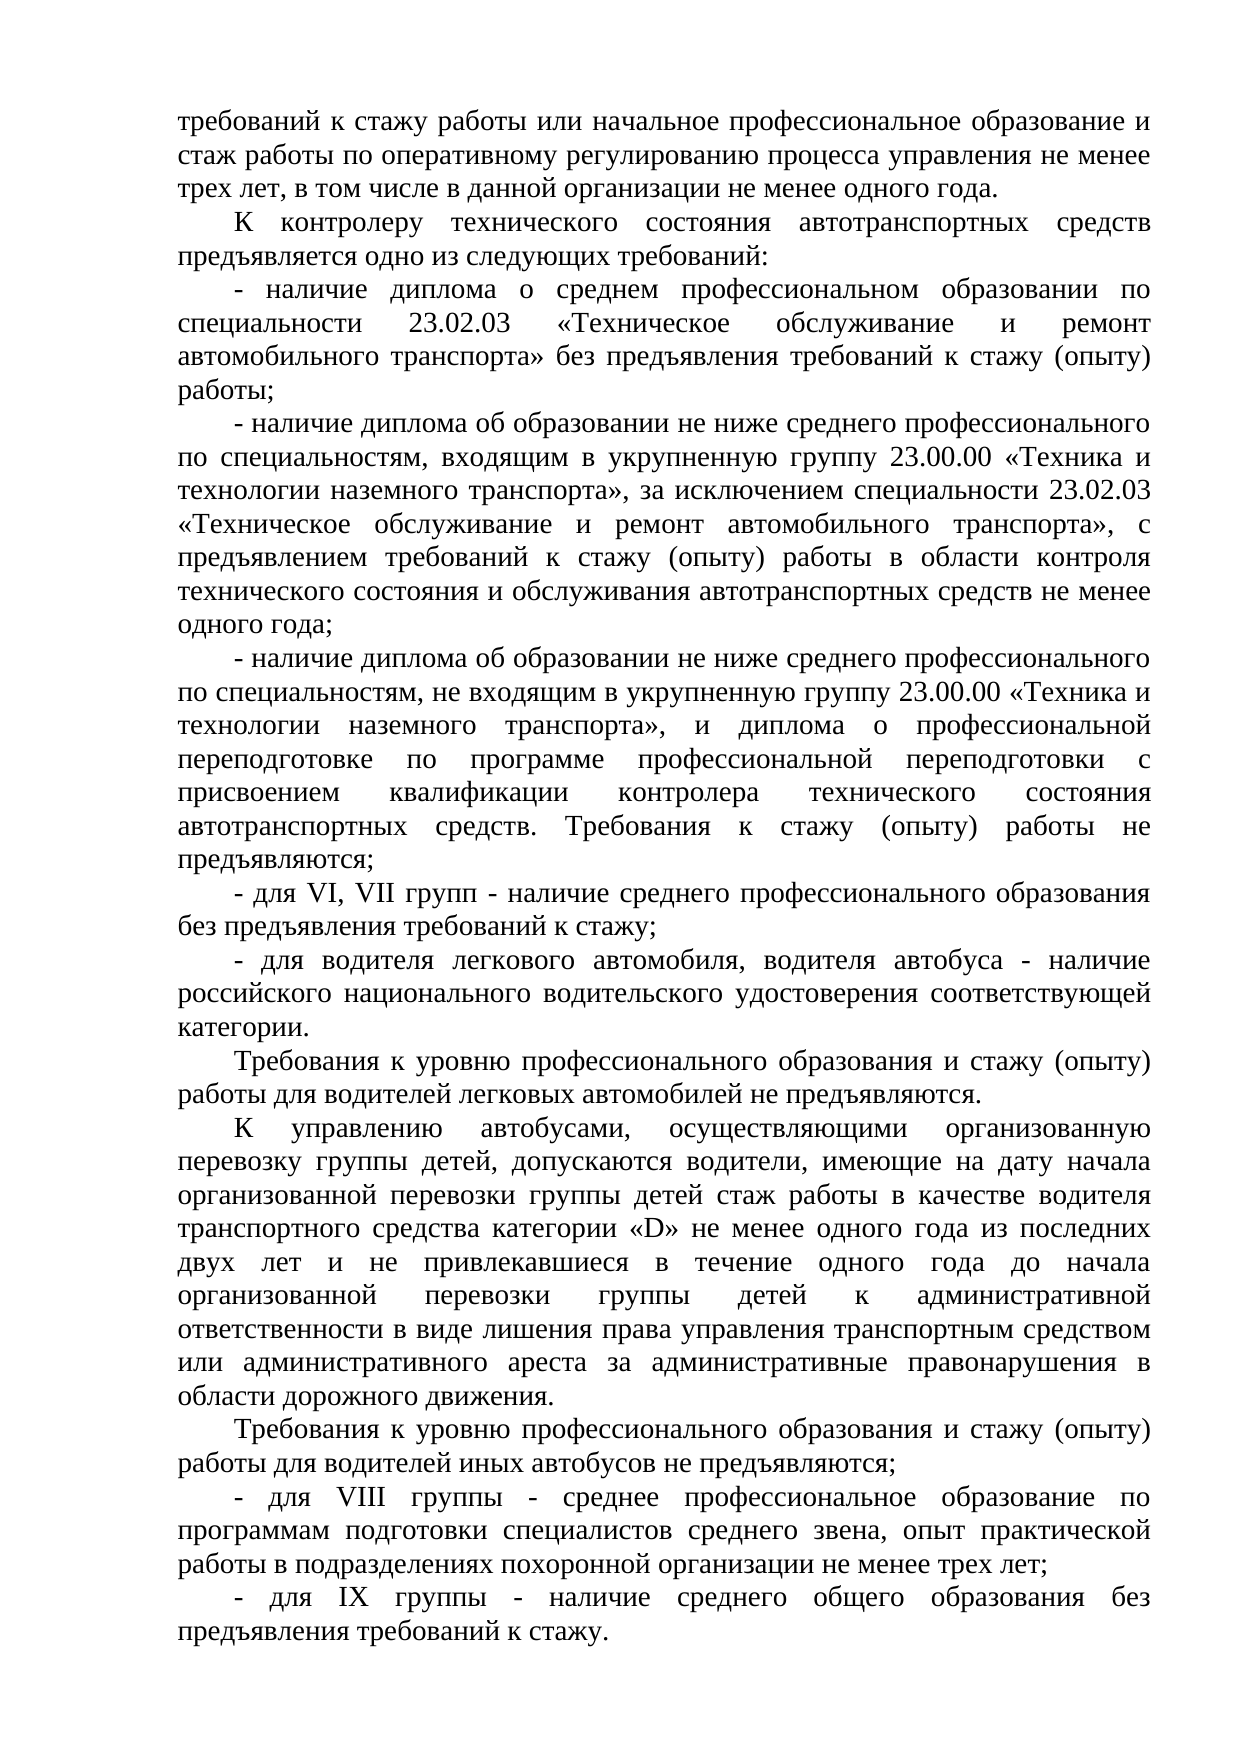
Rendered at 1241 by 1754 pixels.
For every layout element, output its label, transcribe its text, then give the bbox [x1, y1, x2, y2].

text - для IX группы - наличие среднего общего образования без предъявления требований к стажу. [177, 1579, 1152, 1646]
text К контролеру технического состояния автотранспортных средств предъявляется одно из следующих требований: [177, 204, 1152, 271]
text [177, 103, 1152, 204]
text - наличие диплома об образовании не ниже среднего профессионального по специальностям, входящим в укрупненную группу 23.00.00 «Техника и технологии наземного транспорта», за исключением специальности 23.02.03 «Техническое обслуживание и ремонт автомобильного транспорта», с предъявлением требований к стажу (опыту) работы в области контроля технического состояния и обслуживания автотранспортных средств не менее одного года; [177, 405, 1152, 640]
text - наличие диплома об образовании не ниже среднего профессионального по специальностям, не входящим в укрупненную группу 23.00.00 «Техника и технологии наземного транспорта», и диплома о профессиональной переподготовке по программе профессиональной переподготовки с присвоением квалификации контролера технического состояния автотранспортных средств. Требования к стажу (опыту) работы не предъявляются; [177, 640, 1152, 875]
text - для VI, VII групп - наличие среднего профессионального образования без предъявления требований к стажу; [177, 875, 1152, 942]
text Требования к уровню профессионального образования и стажу (опыту) работы для водителей легковых автомобилей не предъявляются. [177, 1043, 1152, 1110]
text - для VIII группы - среднее профессиональное образование по программам подготовки специалистов среднего звена, опыт практической работы в подразделениях похоронной организации не менее трех лет; [177, 1479, 1152, 1579]
text К управлению автобусами, осуществляющими организованную перевозку группы детей, допускаются водители, имеющие на дату начала организованной перевозки группы детей стаж работы в качестве водителя транспортного средства категории «D» не менее одного года из последних двух лет и не привлекавшиеся в течение одного года до начала организованной перевозки группы детей к административной ответственности в виде лишения права управления транспортным средством или административного ареста за административные правонарушения в области дорожного движения. [177, 1110, 1152, 1412]
text Требования к уровню профессионального образования и стажу (опыту) работы для водителей иных автобусов не предъявляются; [177, 1412, 1152, 1479]
text - для водителя легкового автомобиля, водителя автобуса - наличие российского национального водительского удостоверения соответствующей категории. [177, 942, 1152, 1043]
text - наличие диплома о среднем профессиональном образовании по специальности 23.02.03 «Техническое обслуживание и ремонт автомобильного транспорта» без предъявления требований к стажу (опыту) работы; [177, 271, 1152, 405]
